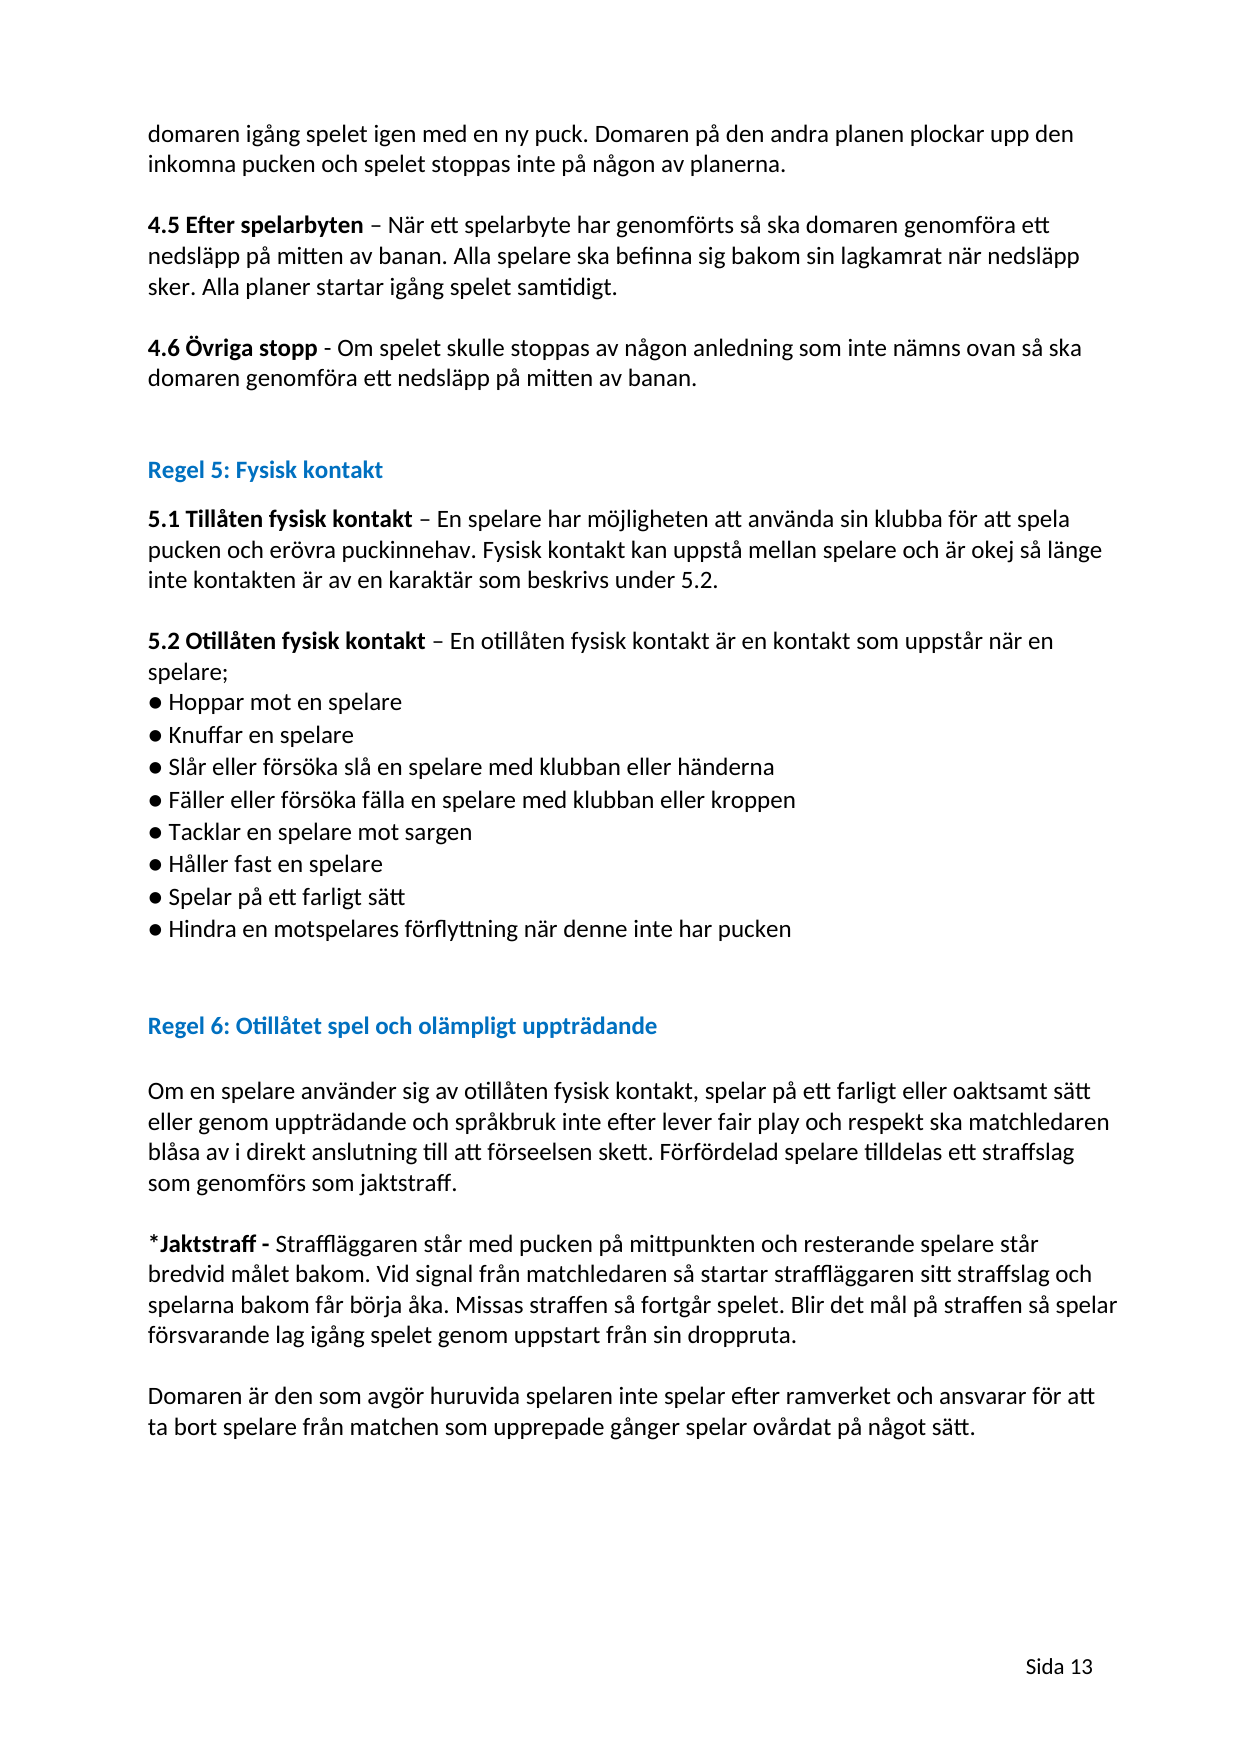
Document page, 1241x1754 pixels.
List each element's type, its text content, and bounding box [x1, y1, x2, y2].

text ● Hindra en motspelares förflyttning när denne inte har pucken [148, 913, 1122, 944]
text *Jaktstraff - Straffläggaren står med pucken på mittpunkten och resterande spelare står bredvid målet bakom. Vid signal från matchledaren så startar straffläggaren sitt straffslag och spelarna bakom får börja åka. Missas straffen så fortgår spelet. Blir det mål på straffen så spelar försvarande lag igång spelet genom uppstart från sin droppruta. [148, 1228, 1122, 1350]
text ● Tacklar en spelare mot sargen [148, 816, 1122, 847]
text 4.6 Övriga stopp - Om spelet skulle stoppas av någon anledning som inte nämns ovan så ska domaren genomföra ett nedsläpp på mitten av banan. [148, 332, 1122, 393]
text ● Knuffar en spelare [148, 719, 1122, 749]
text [148, 118, 1122, 179]
text ● Håller fast en spelare [148, 848, 1122, 879]
text Domaren är den som avgör huruvida spelaren inte spelar efter ramverket och ansvarar för att ta bort spelare från matchen som upprepade gånger spelar ovårdat på något sätt. [148, 1381, 1122, 1442]
text 5.1 Tillåten fysisk kontakt – En spelare har möjligheten att använda sin klubba för att spela pucken och erövra puckinnehav. Fysisk kontakt kan uppstå mellan spelare och är okej så länge inte kontakten är av en karaktär som beskrivs under 5.2. [148, 503, 1122, 595]
text ● Hoppar mot en spelare [148, 687, 1122, 717]
text ● Slår eller försöka slå en spelare med klubban eller händerna [148, 751, 1122, 782]
text 4.5 Efter spelarbyten – När ett spelarbyte har genomförts så ska domaren genomföra ett nedsläpp på mitten av banan. Alla spelare ska befinna sig bakom sin lagkamrat när nedsläpp sker. Alla planer startar igång spelet samtidigt. [148, 210, 1122, 301]
text Regel 5: Fysisk kontakt [148, 454, 1122, 484]
text Om en spelare använder sig av otillåten fysisk kontakt, spelar på ett farligt eller oaktsamt sätt eller genom uppträdande och språkbruk inte efter lever fair play och respekt ska matchledaren blåsa av i direkt anslutning till att förseelsen skett. Förfördelad spelare tilldelas ett straffslag som genomförs som jaktstraff. [148, 1075, 1122, 1197]
text ● Fäller eller försöka fälla en spelare med klubban eller kroppen [148, 784, 1122, 814]
text 5.2 Otillåten fysisk kontakt – En otillåten fysisk kontakt är en kontakt som uppstår när en spelare; [148, 626, 1122, 687]
text ● Spelar på ett farligt sätt [148, 881, 1122, 911]
text Regel 6: Otillåtet spel och olämpligt uppträdande [148, 1011, 1122, 1041]
